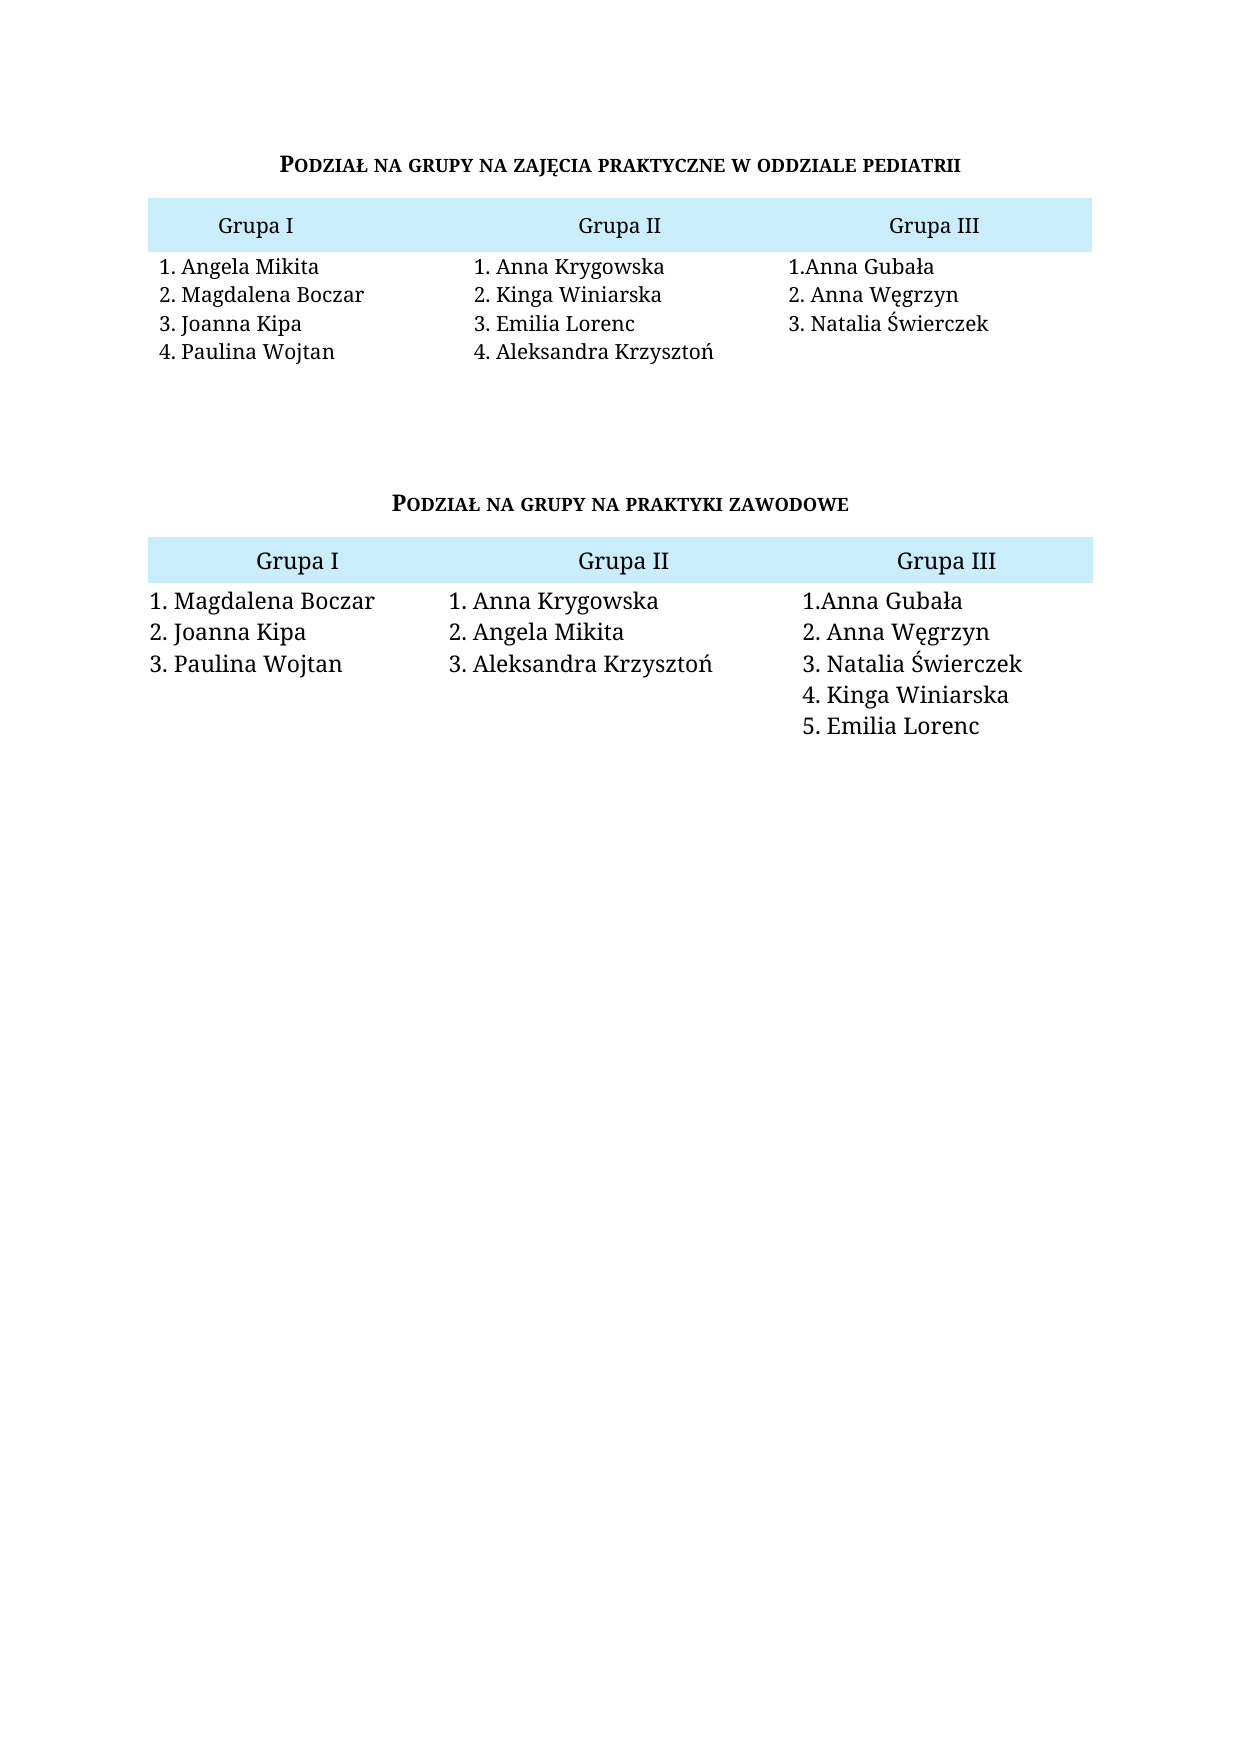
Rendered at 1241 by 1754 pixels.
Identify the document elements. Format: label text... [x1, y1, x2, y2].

table_header Grupa I [148, 198, 462, 252]
table_cell 1. Magdalena Boczar 2. Joanna Kipa 3. Paulina Wojtan [148, 584, 447, 743]
table_header Grupa I [148, 537, 447, 583]
table_cell 1.Anna Gubała 2. Anna Węgrzyn 3. Natalia Świerczek 4. Kinga Winiarska 5. Emilia Lorenc [801, 584, 1093, 743]
table_cell 1.Anna Gubała 2. Anna Węgrzyn 3. Natalia Świerczek [777, 252, 1092, 377]
text Podział na grupy na praktyki zawodowe [148, 487, 1093, 518]
table_cell 1. Anna Krygowska 2. Kinga Winiarska 3. Emilia Lorenc 4. Aleksandra Krzysztoń [462, 252, 777, 377]
text Podział na grupy na zajęcia praktyczne w oddziale pediatrii [148, 148, 1093, 179]
table_header Grupa II [447, 537, 801, 583]
table_cell 1. Angela Mikita 2. Magdalena Boczar 3. Joanna Kipa 4. Paulina Wojtan [148, 252, 462, 377]
table_cell 1. Anna Krygowska 2. Angela Mikita 3. Aleksandra Krzysztoń [447, 584, 801, 743]
table_header Grupa III [801, 537, 1093, 583]
table_header Grupa III [777, 198, 1092, 252]
table_header Grupa II [462, 198, 777, 252]
